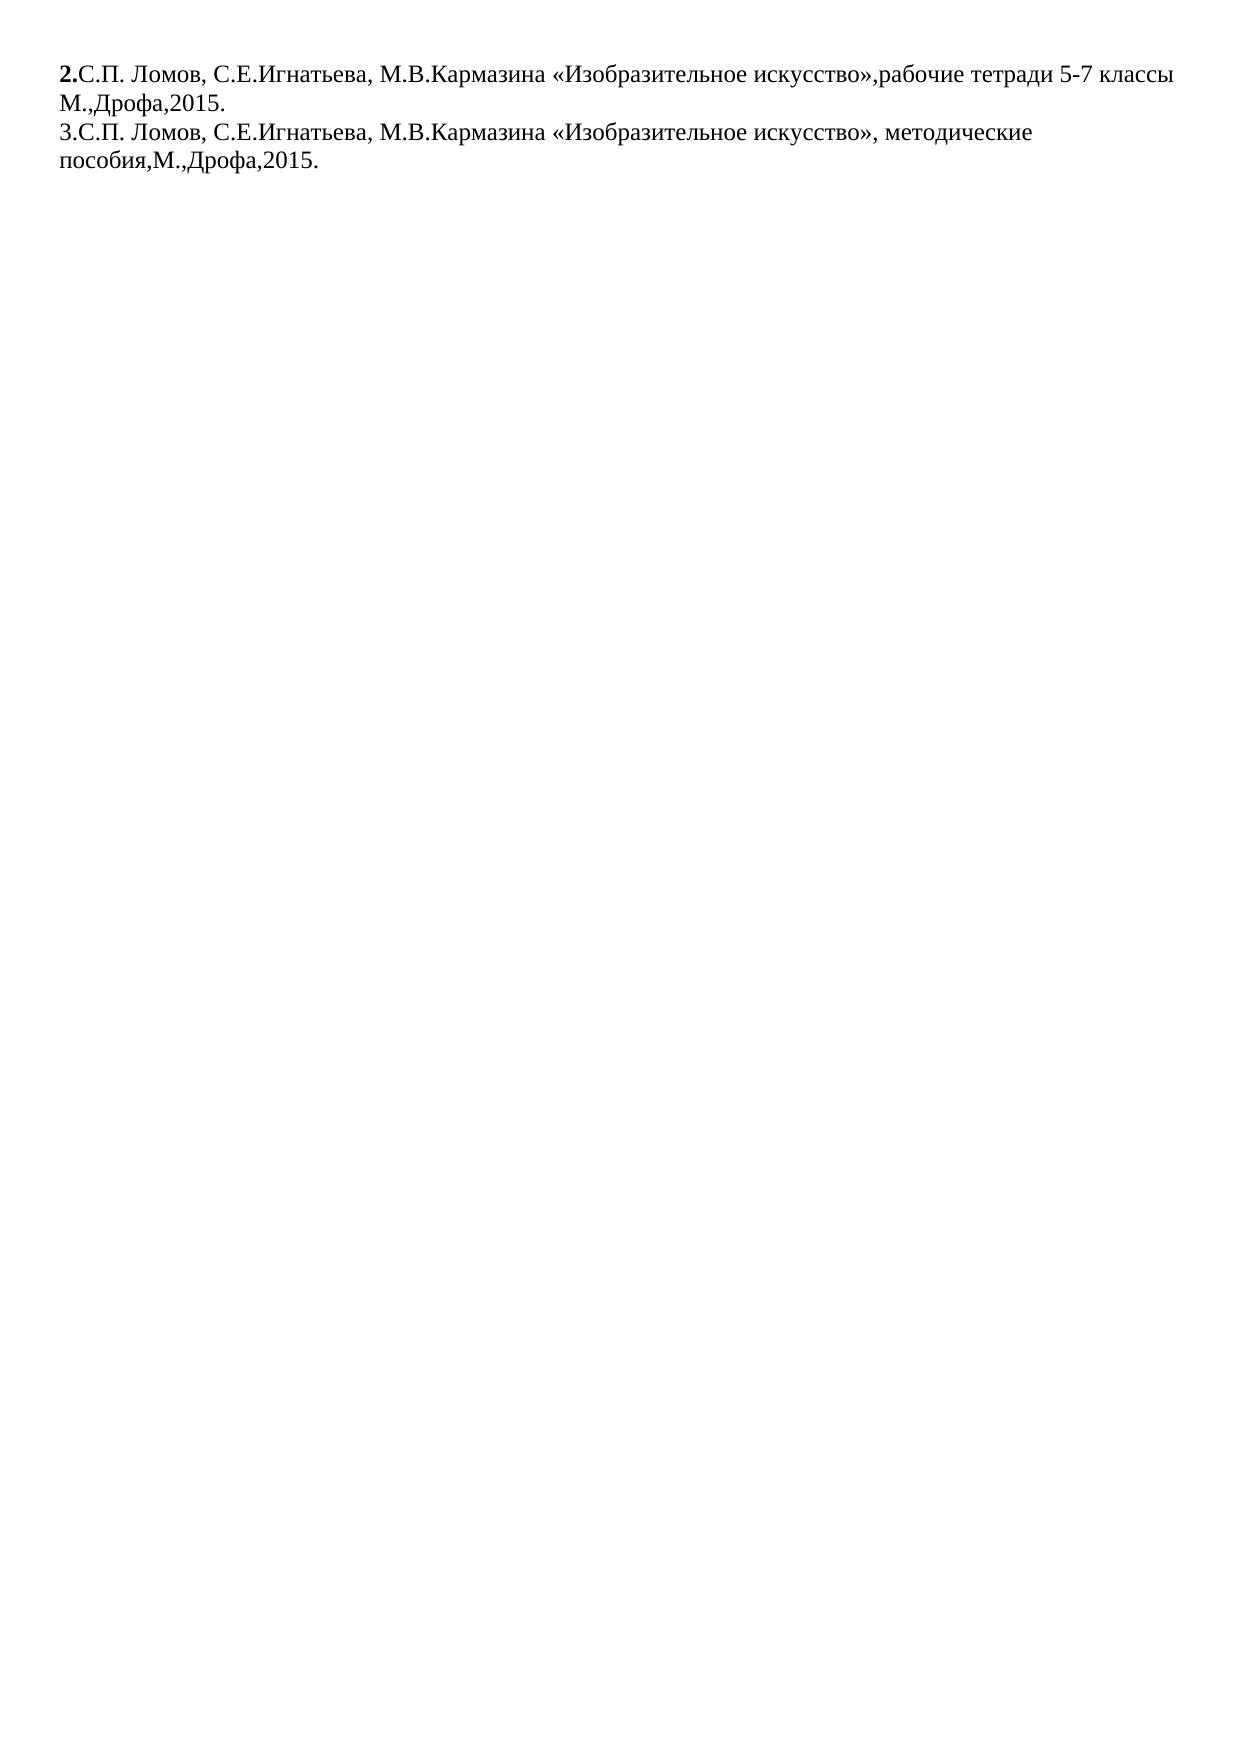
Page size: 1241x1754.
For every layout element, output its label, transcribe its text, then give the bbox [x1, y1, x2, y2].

text 2.С.П. Ломов, С.Е.Игнатьева, М.В.Кармазина «Изобразительное искусство»,рабочие тетради 5-7 классы М.,Дрофа,2015. [59, 59, 1181, 117]
text 3.С.П. Ломов, С.Е.Игнатьева, М.В.Кармазина «Изобразительное искусство», методические пособия,М.,Дрофа,2015. [59, 117, 1181, 174]
